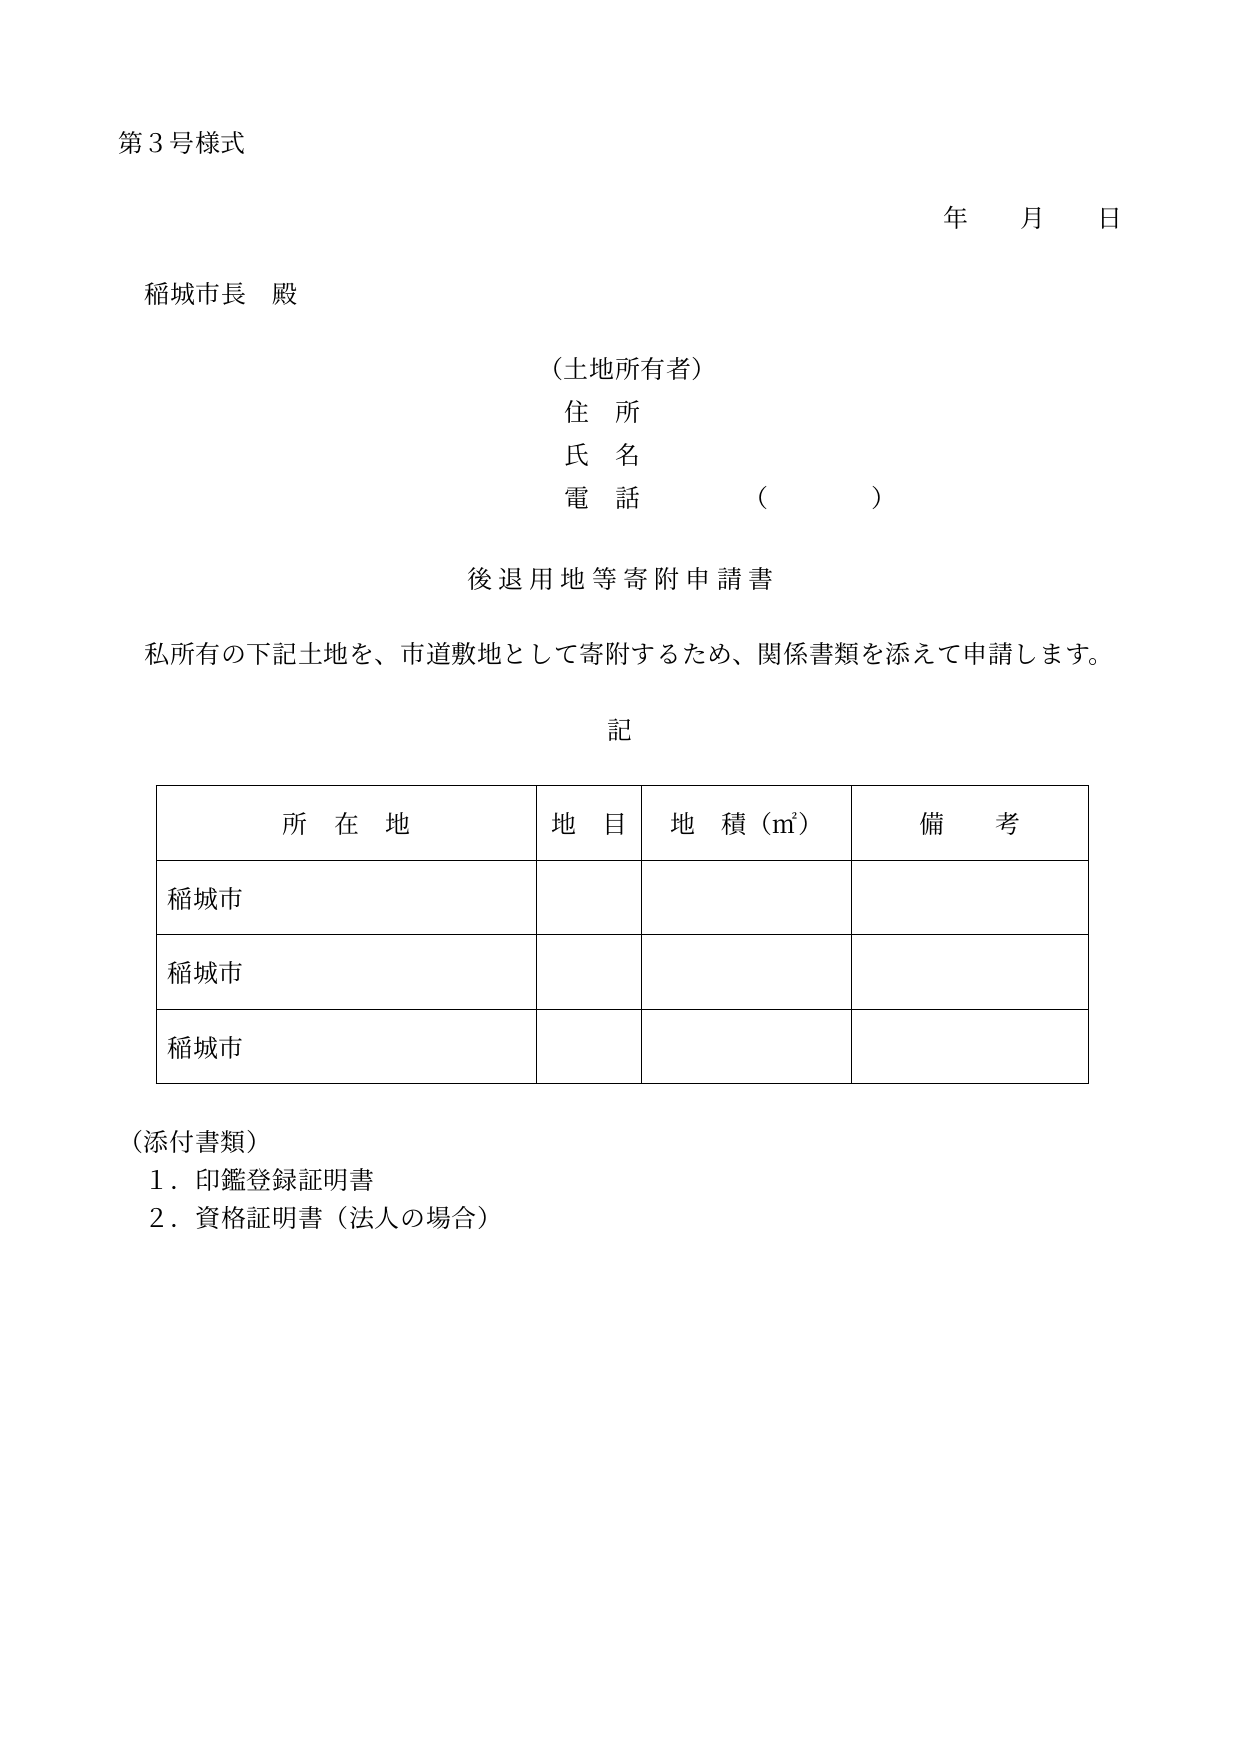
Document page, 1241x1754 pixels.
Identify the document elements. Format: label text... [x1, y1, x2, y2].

text 第３号様式 [118, 123, 1122, 161]
table_cell 稲城市 [157, 1010, 536, 1083]
text 氏 名 [118, 435, 1122, 473]
table_cell [852, 861, 1088, 934]
table_header 備 考 [852, 786, 1088, 860]
text 年 月 日 [118, 198, 1122, 236]
text 電 話 （ ） [118, 478, 1122, 516]
table_cell [642, 935, 851, 1009]
text １．印鑑登録証明書 [118, 1160, 1122, 1197]
table_header 地 目 [537, 786, 641, 860]
text 住 所 [118, 392, 1122, 430]
table_cell [537, 861, 641, 934]
table_cell [642, 1010, 851, 1083]
text （土地所有者） [118, 349, 1122, 387]
text 稲城市長 殿 [118, 274, 1122, 311]
table_cell 稲城市 [157, 935, 536, 1009]
table_header 所 在 地 [157, 786, 536, 860]
table_cell [852, 935, 1088, 1009]
table_cell [852, 1010, 1088, 1083]
subtitle 記 [118, 710, 1122, 747]
text 後退用地等寄附申請書 [118, 559, 1122, 597]
table_cell [537, 1010, 641, 1083]
table_cell 稲城市 [157, 861, 536, 934]
text （添付書類） [118, 1122, 1122, 1160]
text 私所有の下記土地を、市道敷地として寄附するため、関係書類を添えて申請します。 [118, 634, 1122, 672]
table_cell [642, 861, 851, 934]
text ２．資格証明書（法人の場合） [118, 1197, 1122, 1235]
table_header 地 積（㎡） [642, 786, 851, 860]
table_cell [537, 935, 641, 1009]
